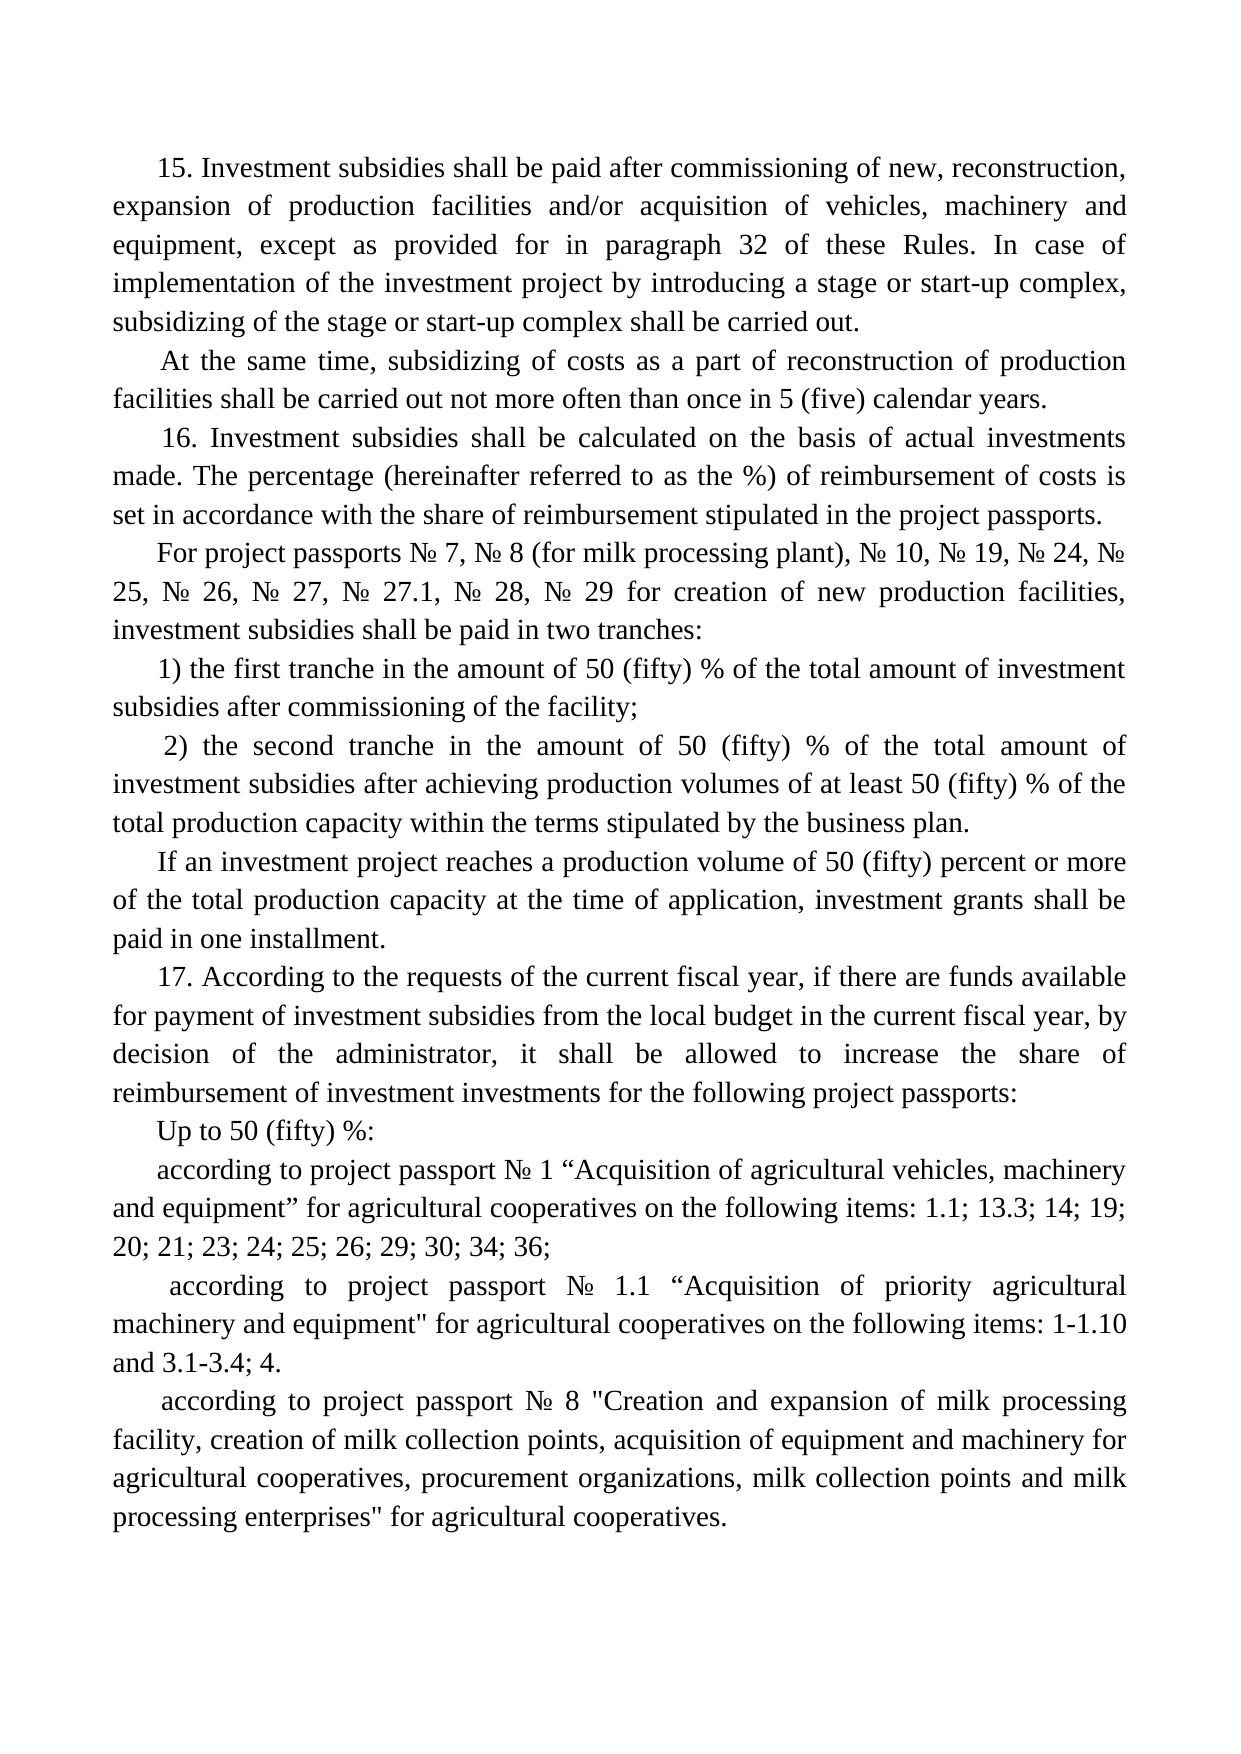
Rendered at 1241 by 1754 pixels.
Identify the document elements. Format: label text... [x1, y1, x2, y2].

text If an investment project reaches a production volume of 50 (fifty) percent or more of the total production capacity at the time of application, investment grants shall be paid in one installment. [112, 844, 1128, 954]
text 1) the first tranche in the amount of 50 (fifty) % of the total amount of investment subsidies after commissioning of the facility; [112, 651, 1128, 723]
text At the same time, subsidizing of costs as a part of reconstruction of production facilities shall be carried out not more often than once in 5 (five) calendar years. [112, 343, 1128, 415]
text 16. Investment subsidies shall be calculated on the basis of actual investments made. The percentage (hereinafter referred to as the %) of reimbursement of costs is set in accordance with the share of reimbursement stipulated in the project passports. [112, 420, 1128, 530]
text For project passports № 7, № 8 (for milk processing plant), № 10, № 19, № 24, № 25, № 26, № 27, № 27.1, № 28, № 29 for creation of new production facilities, investment subsidies shall be paid in two tranches: [112, 535, 1128, 646]
text 17. According to the requests of the current fiscal year, if there are funds available for payment of investment subsidies from the local budget in the current fiscal year, by decision of the administrator, it shall be allowed to increase the share of reimbursement of investment investments for the following project passports: [112, 959, 1128, 1108]
text according to project passport № 1 “Acquisition of agricultural vehicles, machinery and equipment” for agricultural cooperatives on the following items: 1.1; 13.3; 14; 19; 20; 21; 23; 24; 25; 26; 29; 30; 34; 36; [112, 1152, 1128, 1263]
text 15. Investment subsidies shall be paid after commissioning of new, reconstruction, expansion of production facilities and/or acquisition of vehicles, machinery and equipment, except as provided for in paragraph 32 of these Rules. In case of implementation of the investment project by introducing a stage or start-up complex, subsidizing of the stage or start-up complex shall be carried out. [112, 150, 1128, 338]
text Up to 50 (fifty) %: [112, 1113, 1128, 1147]
text according to project passport № 1.1 “Acquisition of priority agricultural machinery and equipment" for agricultural cooperatives on the following items: 1-1.10 and 3.1-3.4; 4. [112, 1268, 1128, 1378]
text 2) the second tranche in the amount of 50 (fifty) % of the total amount of investment subsidies after achieving production volumes of at least 50 (fifty) % of the total production capacity within the terms stipulated by the business plan. [112, 728, 1128, 839]
text according to project passport № 8 "Creation and expansion of milk processing facility, creation of milk collection points, acquisition of equipment and machinery for agricultural cooperatives, procurement organizations, milk collection points and milk processing enterprises" for agricultural cooperatives. [112, 1383, 1128, 1532]
